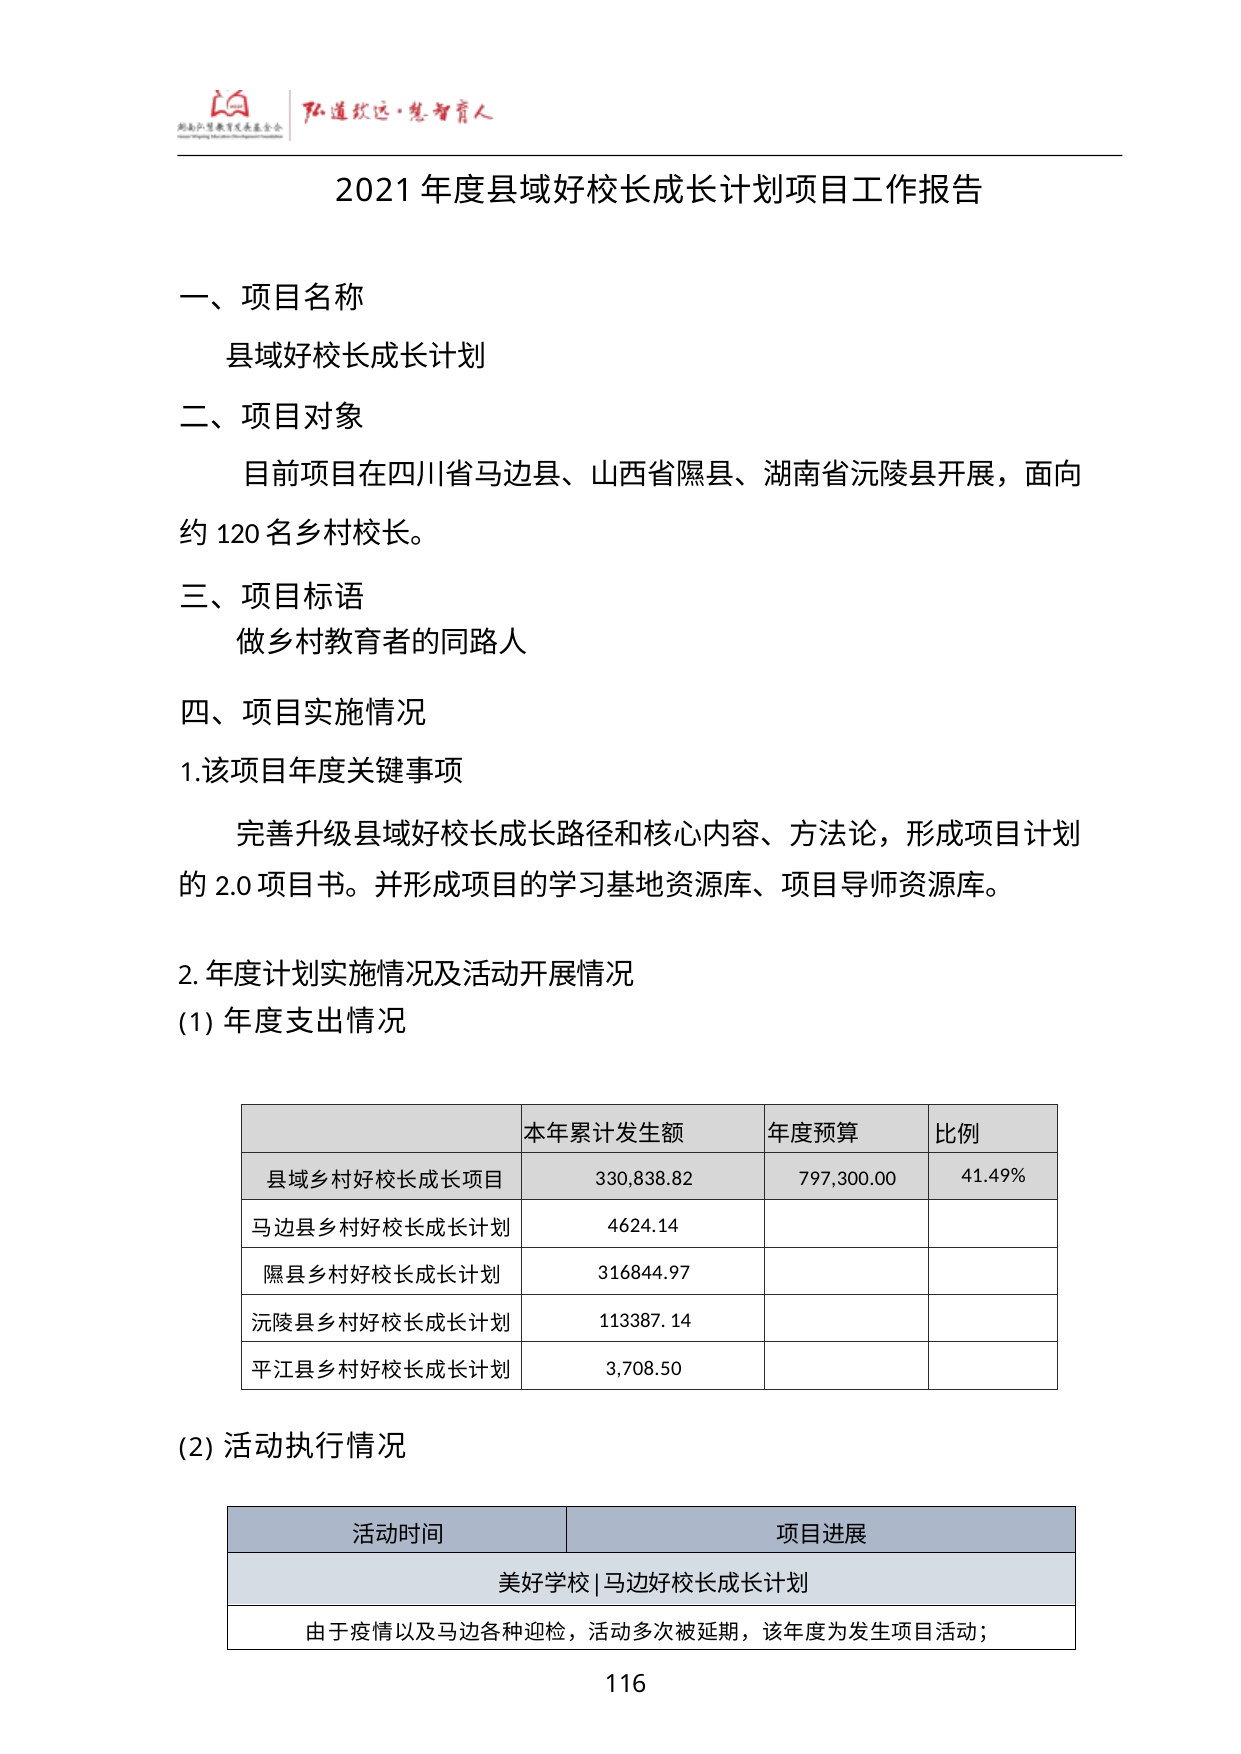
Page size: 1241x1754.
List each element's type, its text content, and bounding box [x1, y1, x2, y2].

table_cell 隰县乡村好校长成长计划 [242, 1248, 521, 1294]
table_cell [765, 1200, 928, 1247]
text (1) 年度支出情况 [178, 1001, 1122, 1039]
table_cell 316844.97 [522, 1248, 764, 1294]
table_header 比例 [929, 1105, 1057, 1152]
table_cell 县域乡村好校长成长项目 [242, 1153, 521, 1199]
table_header 项目进展 [567, 1507, 1075, 1552]
text 1.该项目年度关键事项 [179, 750, 1122, 789]
text 县域好校长成长计划 [225, 335, 1122, 374]
table_cell 797,300.00 [765, 1153, 928, 1199]
table_cell 平江县乡村好校长成长计划 [242, 1342, 521, 1389]
text 2021年度县域好校长成长计划项目工作报告 [335, 167, 1122, 211]
text 一、项目名称 [179, 275, 1122, 325]
table_cell [929, 1342, 1057, 1389]
table_cell 330,838.82 [522, 1153, 764, 1199]
table_cell 沅陵县乡村好校长成长计划 [242, 1295, 521, 1341]
table_cell [929, 1295, 1057, 1341]
table_cell 3,708.50 [522, 1342, 764, 1389]
table_cell [765, 1342, 928, 1389]
table_cell 由于疫情以及马边各种迎检，活动多次被延期，该年度为发生项目活动； [228, 1606, 1075, 1649]
table_cell 马边县乡村好校长成长计划 [242, 1200, 521, 1247]
table_cell [929, 1248, 1057, 1294]
table_cell 4624.14 [522, 1200, 764, 1247]
table_cell [765, 1248, 928, 1294]
picture [177, 90, 494, 141]
text 2. 年度计划实施情况及活动开展情况 [178, 953, 1122, 992]
table_header [242, 1105, 521, 1152]
text 四、项目实施情况 [180, 690, 1122, 732]
text 完善升级县域好校长成长路径和核心内容、方法论，形成项目计划的 2.0 项目书。并形成项目的学习基地资源库、项目导师资源库。 [179, 810, 1110, 904]
table_cell 美好学校|马边好校长成长计划 [228, 1553, 1075, 1604]
table_header 本年累计发生额 [522, 1105, 764, 1152]
table_header 年度预算 [765, 1105, 928, 1152]
text (2) 活动执行情况 [178, 1426, 1122, 1464]
text 目前项目在四川省马边县、山西省隰县、湖南省沅陵县开展，面向约 120 名乡村校长。 [179, 451, 1110, 552]
table_cell 113387. 14 [522, 1295, 764, 1341]
table_cell [929, 1200, 1057, 1247]
table_header 活动时间 [228, 1507, 566, 1552]
text 做乡村教育者的同路人 [237, 636, 1122, 690]
text 三、项目标语 [179, 574, 1122, 616]
table_cell [765, 1295, 928, 1341]
text 二、项目对象 [179, 394, 1122, 435]
table_cell 41.49% [929, 1153, 1057, 1199]
